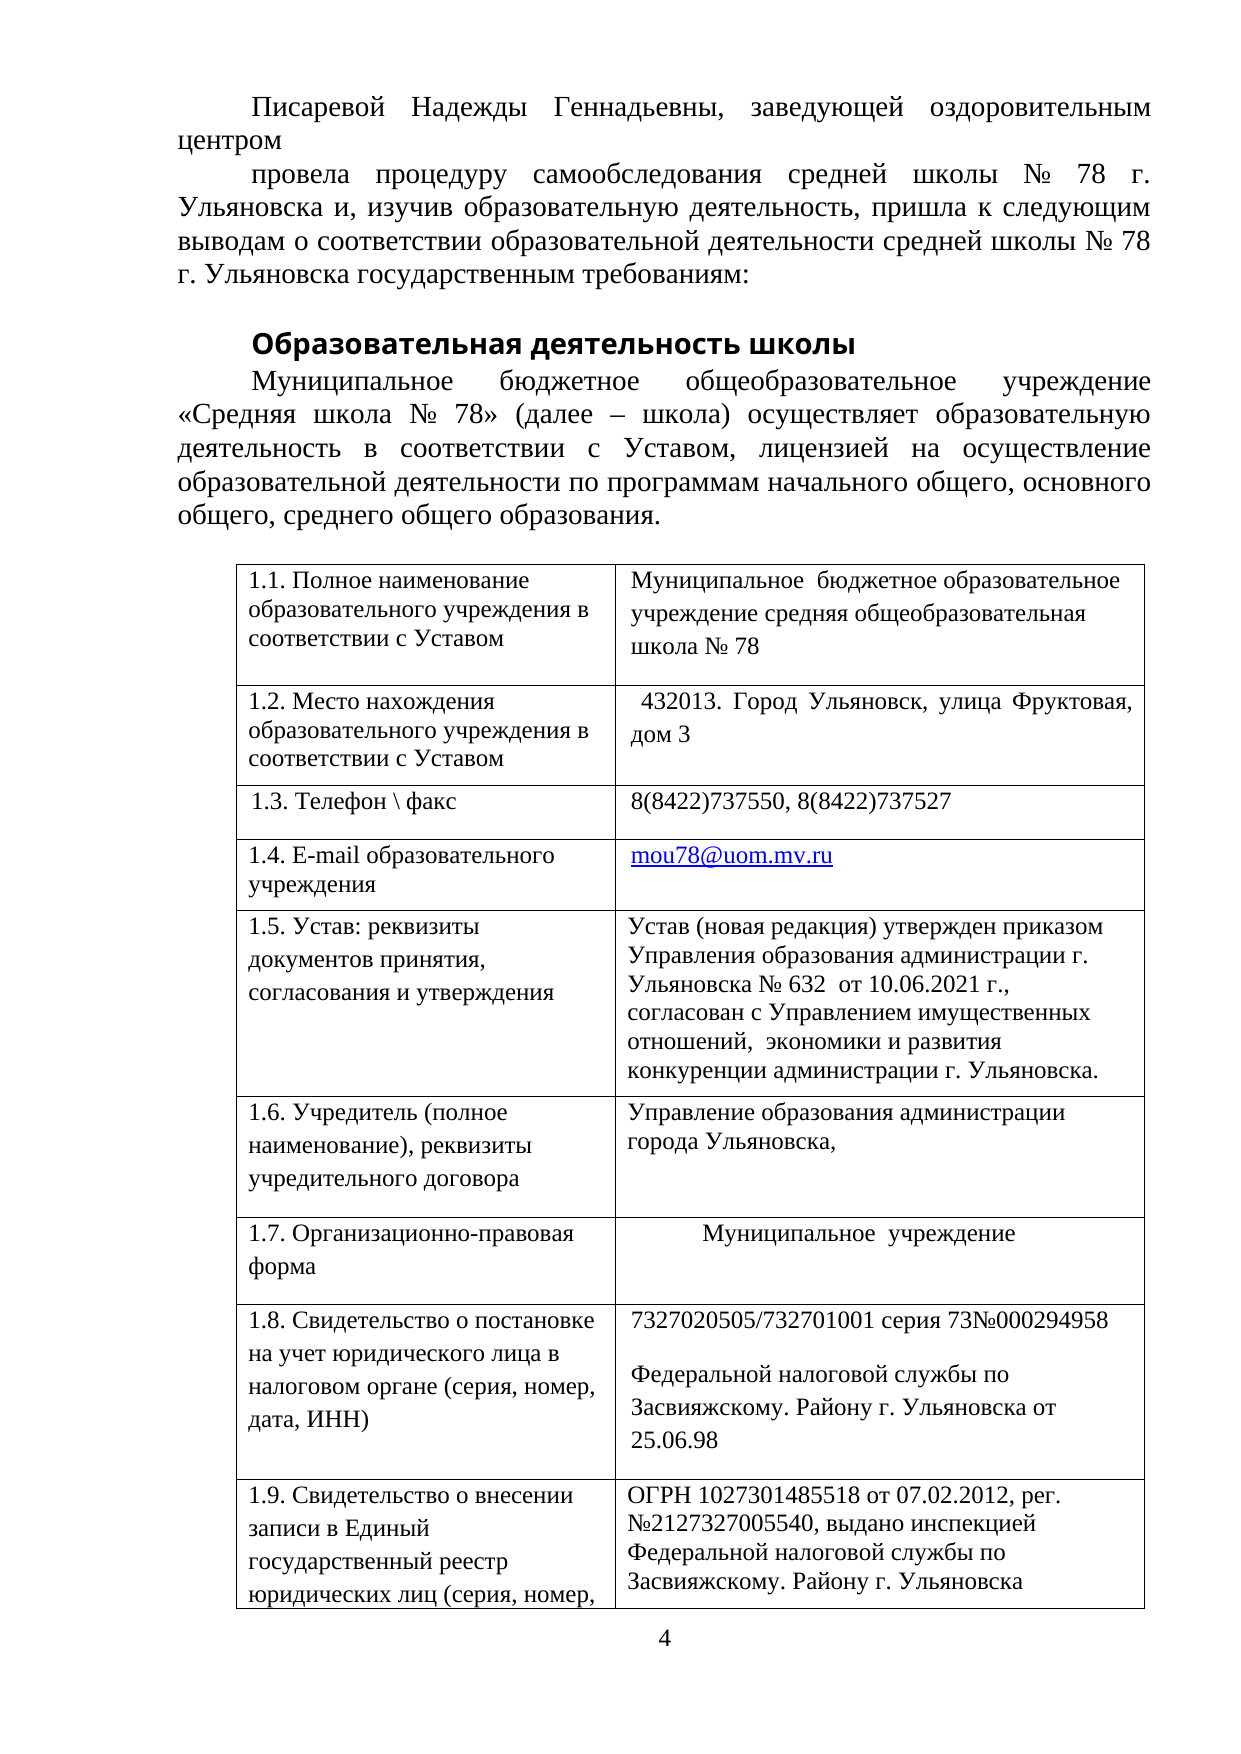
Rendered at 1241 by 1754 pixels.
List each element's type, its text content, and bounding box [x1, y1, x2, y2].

table_cell 1.6. Учредитель (полное наименование), реквизиты учредительного договора [237, 1097, 615, 1217]
table_cell Устав (новая редакция) утвержден приказом Управления образования администрации г. Ульяновска № 632 от 10.06.2021 г., согласован с Управлением имущественных отношений, экономики и развития конкуренции администрации г. Ульяновска. [616, 911, 1144, 1096]
text Муниципальное бюджетное общеобразовательное учреждение «Средняя школа № 78» (далее – школа) осуществляет образовательную деятельность в соответствии с Уставом, лицензией на осуществление образовательной деятельности по программам начального общего, основного общего, среднего общего образования. [177, 363, 1152, 531]
table_cell 8(8422)737550, 8(8422)737527 [616, 786, 1144, 839]
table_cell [616, 1480, 1144, 1607]
text провела процедуру самообследования средней школы № 78 г. Ульяновска и, изучив образовательную деятельность, пришла к следующим выводам о соответствии образовательной деятельности средней школы № 78 г. Ульяновска государственным требованиям: [177, 156, 1152, 290]
table_cell 1.4. E-mail образовательного учреждения [237, 840, 615, 910]
table_header Муниципальное бюджетное образовательное учреждение средняя общеобразовательная школа № 78 [616, 565, 1144, 685]
table_cell 1.3. Телефон \ факс [237, 786, 615, 839]
table_cell 432013. Город Ульяновск, улица Фруктовая, дом 3 [616, 686, 1144, 785]
table_cell 7327020505/732701001 серия 73№000294958 Федеральной налоговой службы по Засвияжскому. Району г. Ульяновска от 25.06.98 [616, 1305, 1144, 1479]
table_cell Муниципальное учреждение [616, 1218, 1144, 1304]
table_header 1.1. Полное наименование образовательного учреждения в соответствии с Уставом [237, 565, 615, 685]
table_cell mou78@uom.mv.ru [616, 840, 1144, 910]
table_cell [237, 1480, 615, 1607]
table_cell 1.5. Устав: реквизиты документов принятия, согласования и утверждения [237, 911, 615, 1096]
table_cell Управление образования администрации города Ульяновска, [616, 1097, 1144, 1217]
table_cell 1.8. Свидетельство о постановке на учет юридического лица в налоговом органе (серия, номер, дата, ИНН) [237, 1305, 615, 1479]
text Писаревой Надежды Геннадьевны, заведующей оздоровительным центром [177, 89, 1152, 156]
table_cell 1.7. Организационно-правовая форма [237, 1218, 615, 1304]
text Образовательная деятельность школы [177, 323, 1152, 363]
table_cell 1.2. Место нахождения образовательного учреждения в соответствии с Уставом [237, 686, 615, 785]
